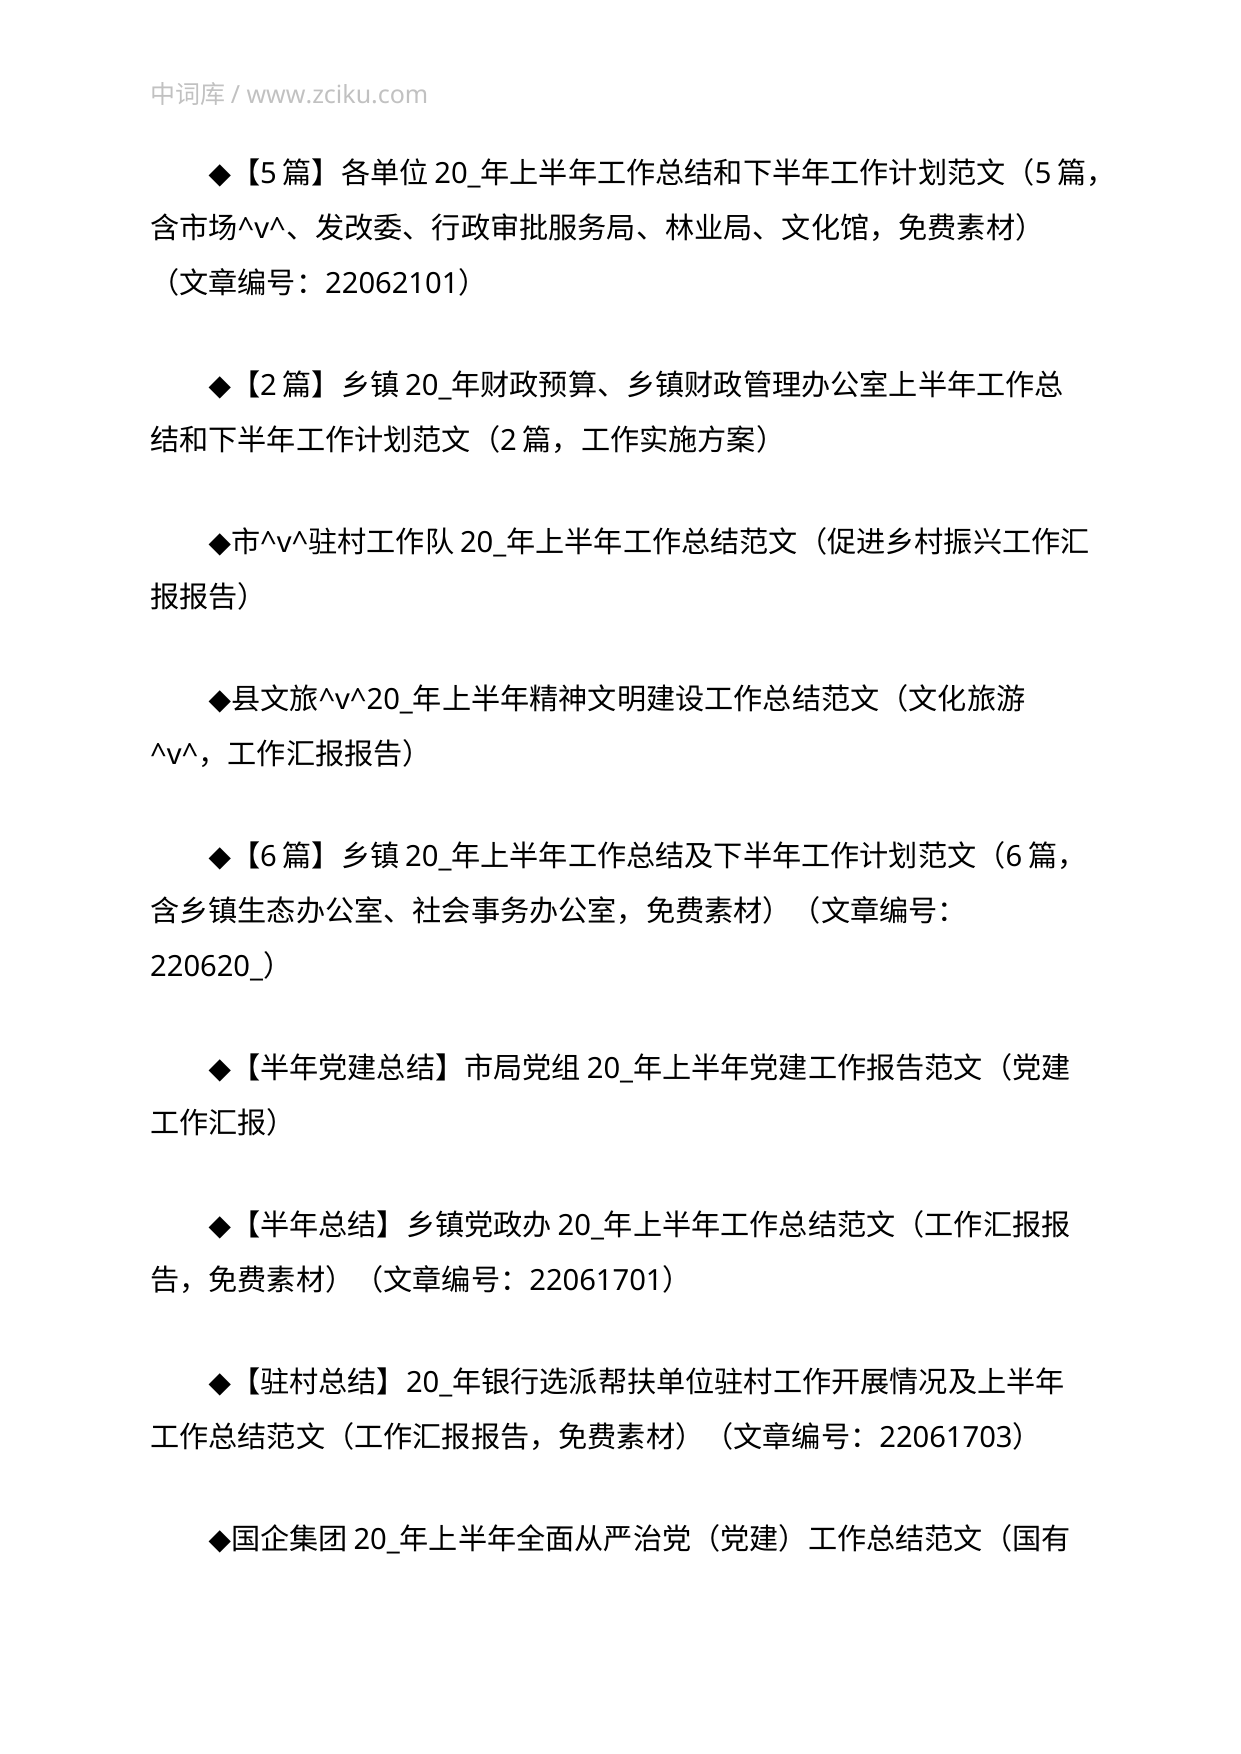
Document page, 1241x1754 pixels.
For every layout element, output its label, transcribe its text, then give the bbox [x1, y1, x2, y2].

text ◆市^v^驻村工作队20_年上半年工作总结范文（促进乡村振兴工作汇报报告） [150, 519, 1090, 616]
text ◆【半年党建总结】市局党组20_年上半年党建工作报告范文（党建工作汇报） [150, 1044, 1090, 1142]
text ◆【6篇】乡镇20_年上半年工作总结及下半年工作计划范文（6篇，含乡镇生态办公室、社会事务办公室，免费素材）（文章编号：220620_） [150, 833, 1090, 985]
text ◆【5篇】各单位20_年上半年工作总结和下半年工作计划范文（5篇，含市场^v^、发改委、行政审批服务局、林业局、文化馆，免费素材）（文章编号：22062101） [150, 150, 1090, 302]
text ◆县文旅^v^20_年上半年精神文明建设工作总结范文（文化旅游^v^，工作汇报报告） [150, 676, 1090, 773]
text ◆【2篇】乡镇20_年财政预算、乡镇财政管理办公室上半年工作总结和下半年工作计划范文（2篇，工作实施方案） [150, 362, 1090, 459]
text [150, 1515, 1090, 1558]
text ◆【驻村总结】20_年银行选派帮扶单位驻村工作开展情况及上半年工作总结范文（工作汇报报告，免费素材）（文章编号：22061703） [150, 1358, 1090, 1456]
text ◆【半年总结】乡镇党政办20_年上半年工作总结范文（工作汇报报告，免费素材）（文章编号：22061701） [150, 1201, 1090, 1299]
